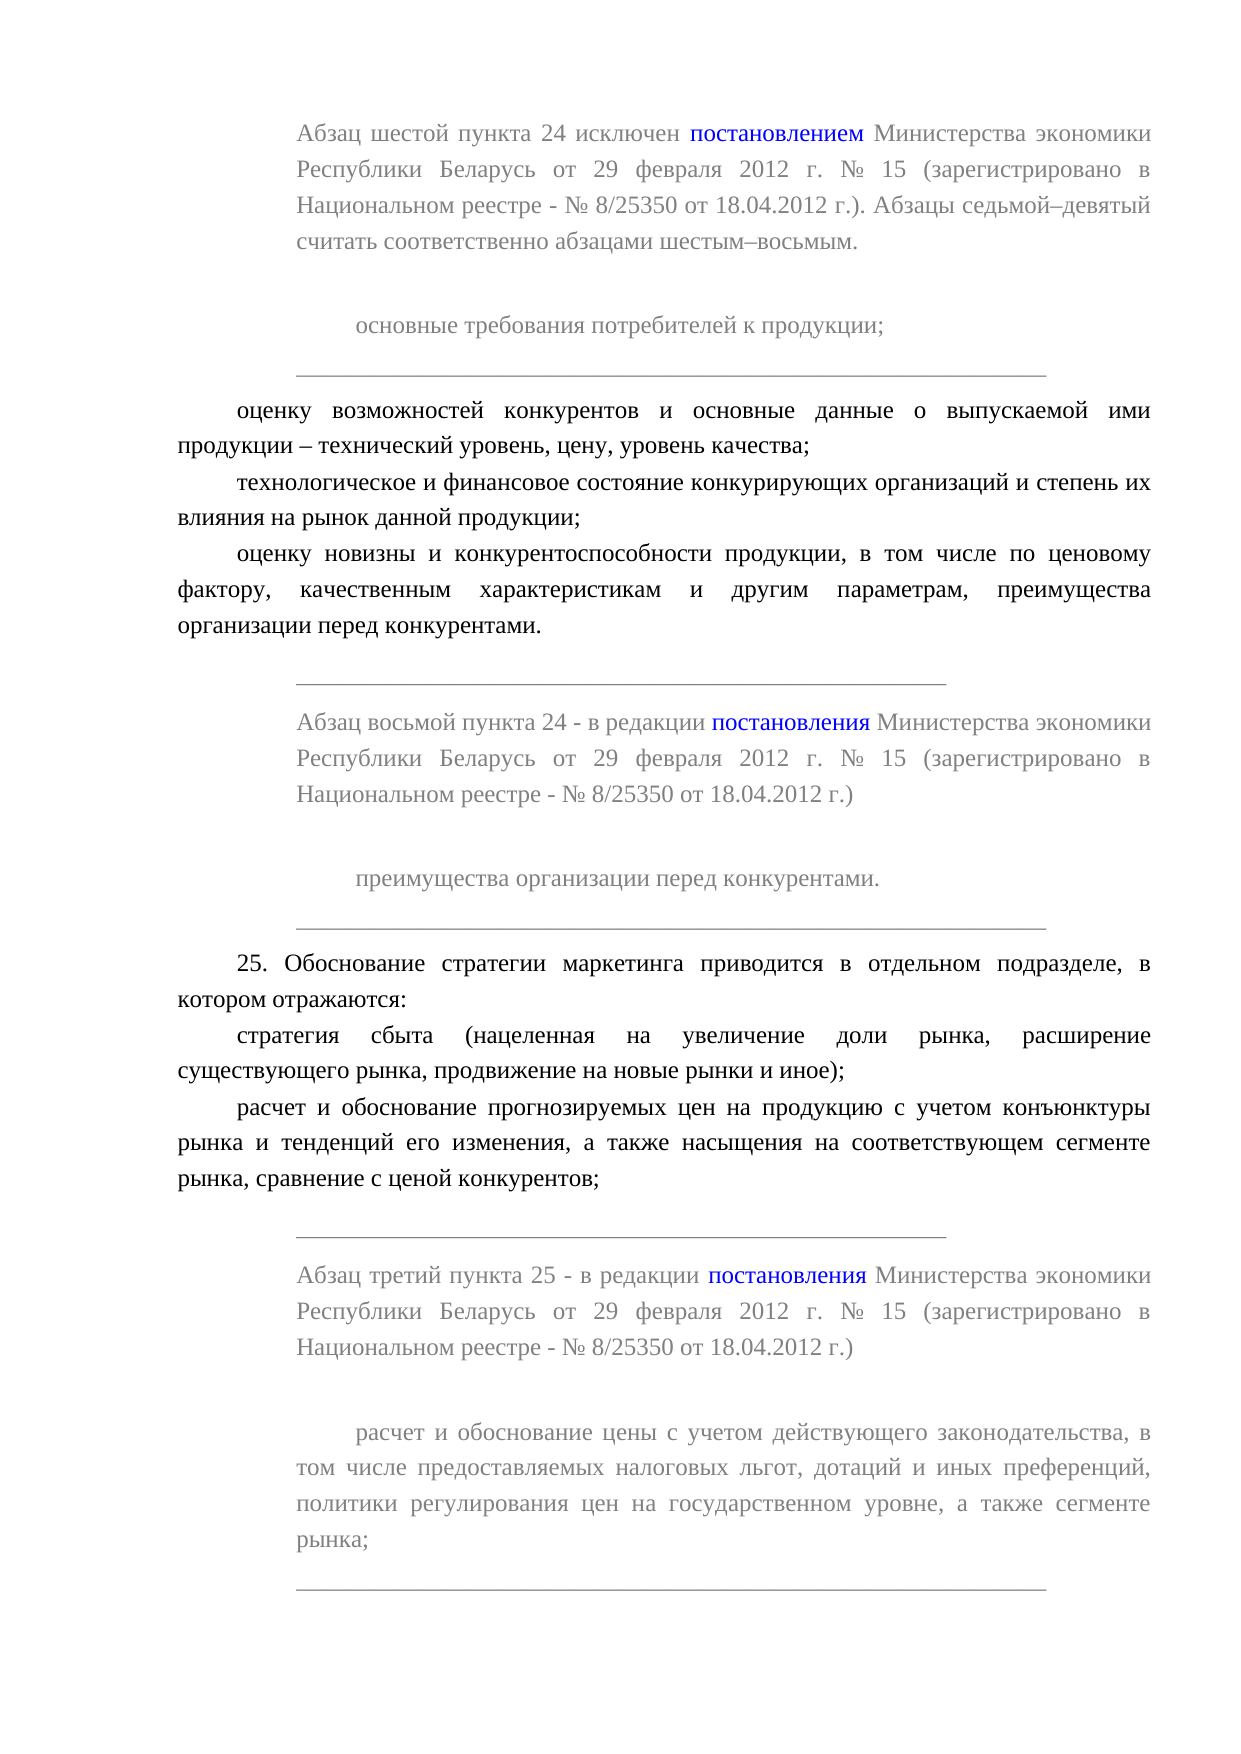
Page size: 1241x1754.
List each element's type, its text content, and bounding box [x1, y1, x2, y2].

text оценку новизны и конкурентоспособности продукции, в том числе по ценовому фактору, качественным характеристикам и другим параметрам, преимущества организации перед конкурентами. [177, 538, 1152, 639]
text расчет и обоснование цены с учетом действующего законодательства, в том числе предоставляемых налоговых льгот, дотаций и иных преференций, политики регулирования цен на государственном уровне, а также сегменте рынка; [296, 1417, 1152, 1553]
text —————————————————————————————— [296, 912, 1152, 941]
text Абзац восьмой пункта 24 - в редакции постановления Министерства экономики Республики Беларусь от 29 февраля 2012 г. № 15 (зарегистрировано в Национальном реестре - № 8/25350 от 18.04.2012 г.) [296, 707, 1152, 808]
text стратегия сбыта (нацеленная на увеличение доли рынка, расширение существующего рынка, продвижение на новые рынки и иное); [177, 1020, 1152, 1084]
text расчет и обоснование прогнозируемых цен на продукцию с учетом конъюнктуры рынка и тенденций его изменения, а также насыщения на соответствующем сегменте рынка, сравнение с ценой конкурентов; [177, 1092, 1152, 1192]
text оценку возможностей конкурентов и основные данные о выпускаемой ими продукции – технический уровень, цену, уровень качества; [177, 395, 1152, 459]
text основные требования потребителей к продукции; [296, 310, 1152, 339]
text Абзац третий пункта 25 - в редакции постановления Министерства экономики Республики Беларусь от 29 февраля 2012 г. № 15 (зарегистрировано в Национальном реестре - № 8/25350 от 18.04.2012 г.) [296, 1260, 1152, 1361]
text ____________________________________________________ [296, 659, 1152, 687]
text преимущества организации перед конкурентами. [296, 863, 1152, 892]
text —————————————————————————————— [296, 359, 1152, 387]
text ____________________________________________________ [296, 1212, 1152, 1241]
text технологическое и финансовое состояние конкурирующих организаций и степень их влияния на рынок данной продукции; [177, 467, 1152, 531]
text —————————————————————————————— [296, 1573, 1152, 1602]
text Абзац шестой пункта 24 исключен постановлением Министерства экономики Республики Беларусь от 29 февраля 2012 г. № 15 (зарегистрировано в Национальном реестре - № 8/25350 от 18.04.2012 г.). Абзацы седьмой–девятый считать соответственно абзацами шестым–восьмым. [296, 118, 1152, 255]
text 25. Обоснование стратегии маркетинга приводится в отдельном подразделе, в котором отражаются: [177, 948, 1152, 1012]
